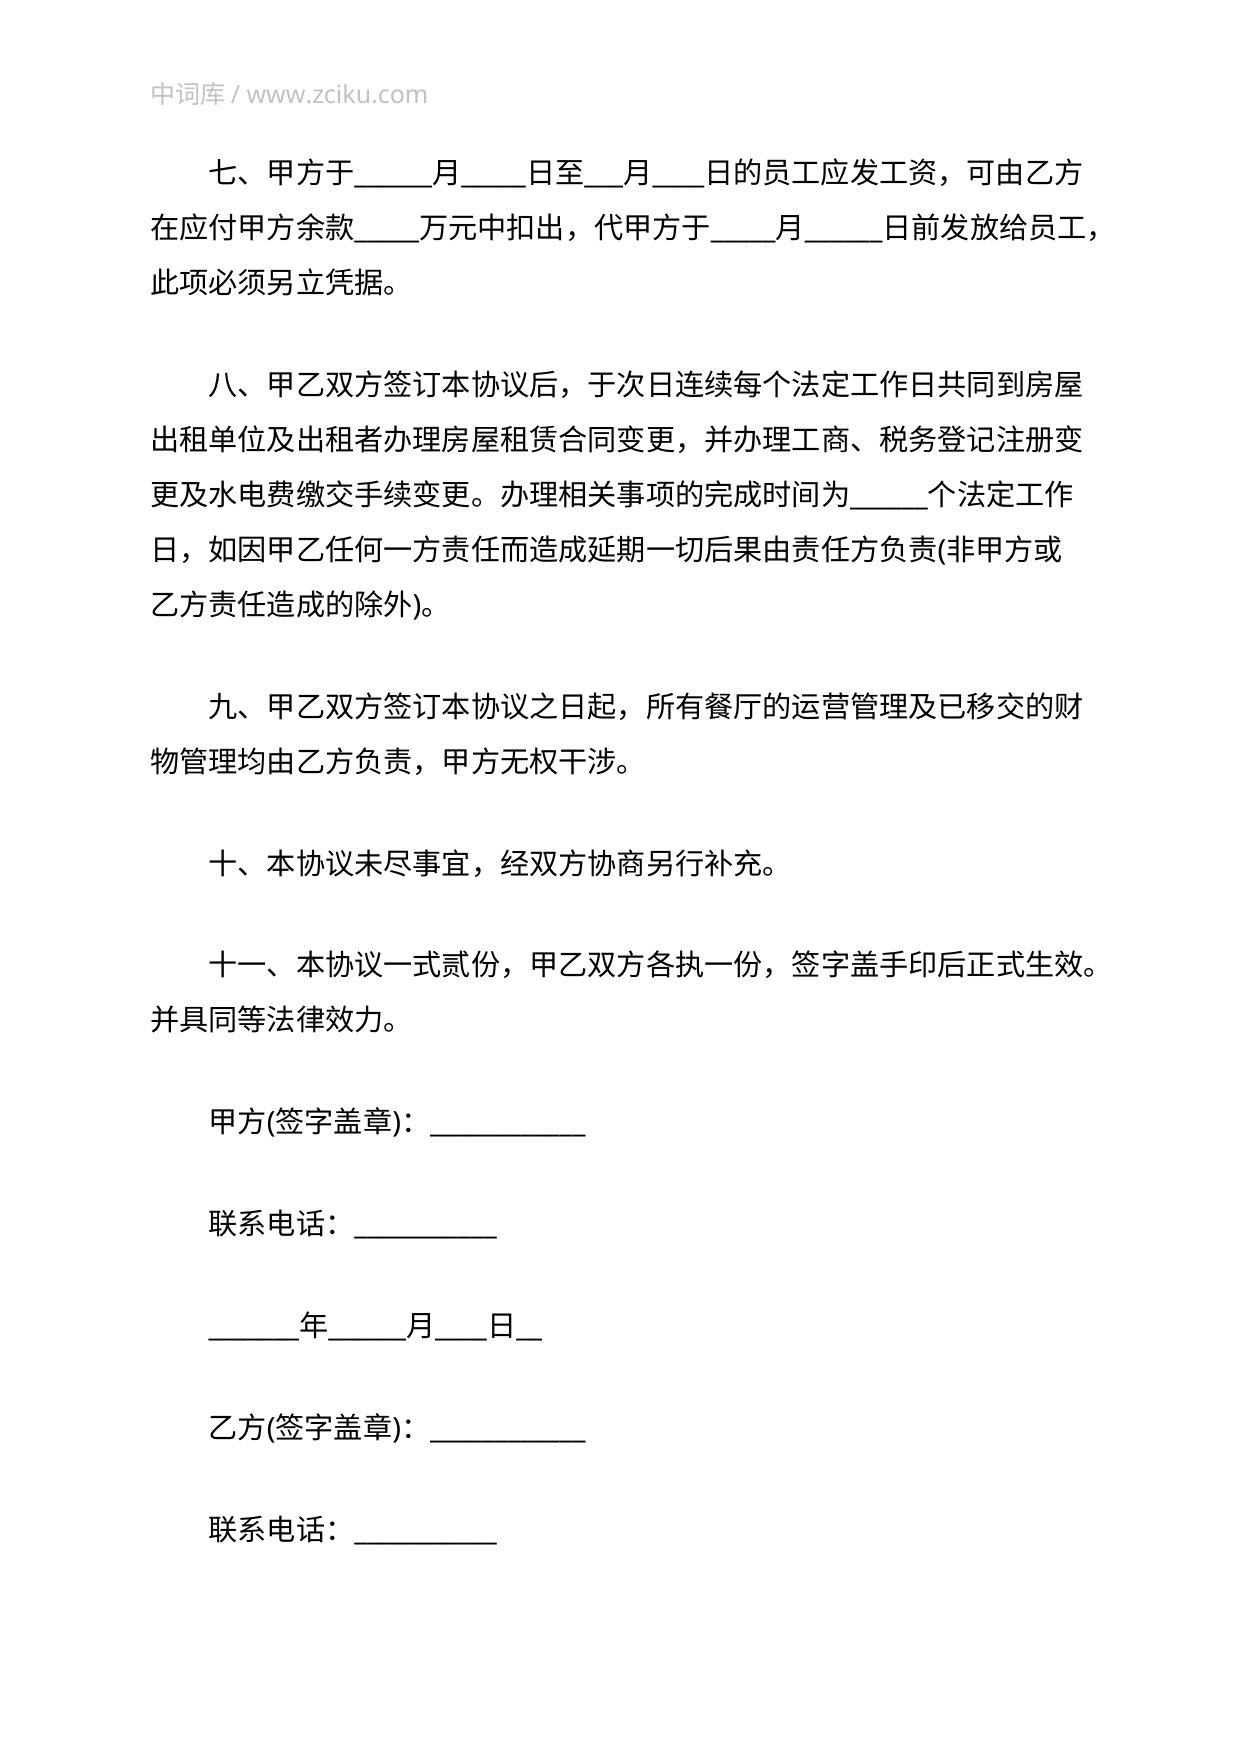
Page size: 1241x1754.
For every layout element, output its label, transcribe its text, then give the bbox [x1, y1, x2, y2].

text 联系电话：___________ [150, 1507, 1090, 1549]
text 九、甲乙双方签订本协议之日起，所有餐厅的运营管理及已移交的财物管理均由乙方负责，甲方无权干涉。 [150, 683, 1090, 781]
text 甲方(签字盖章)：____________ [150, 1099, 1090, 1141]
text 乙方(签字盖章)：____________ [150, 1404, 1090, 1447]
text 联系电话：___________ [150, 1201, 1090, 1243]
text 十一、本协议一式贰份，甲乙双方各执一份，签字盖手印后正式生效。并具同等法律效力。 [150, 942, 1090, 1039]
text 十、本协议未尽事宜，经双方协商另行补充。 [150, 840, 1090, 882]
text _______年______月____日__ [150, 1303, 1090, 1345]
text 八、甲乙双方签订本协议后，于次日连续每个法定工作日共同到房屋出租单位及出租者办理房屋租赁合同变更，并办理工商、税务登记注册变更及水电费缴交手续变更。办理相关事项的完成时间为______个法定工作日，如因甲乙任何一方责任而造成延期一切后果由责任方负责(非甲方或乙方责任造成的除外)。 [150, 362, 1090, 624]
text 七、甲方于______月_____日至___月____日的员工应发工资，可由乙方在应付甲方余款_____万元中扣出，代甲方于_____月______日前发放给员工，此项必须另立凭据。 [150, 150, 1090, 302]
